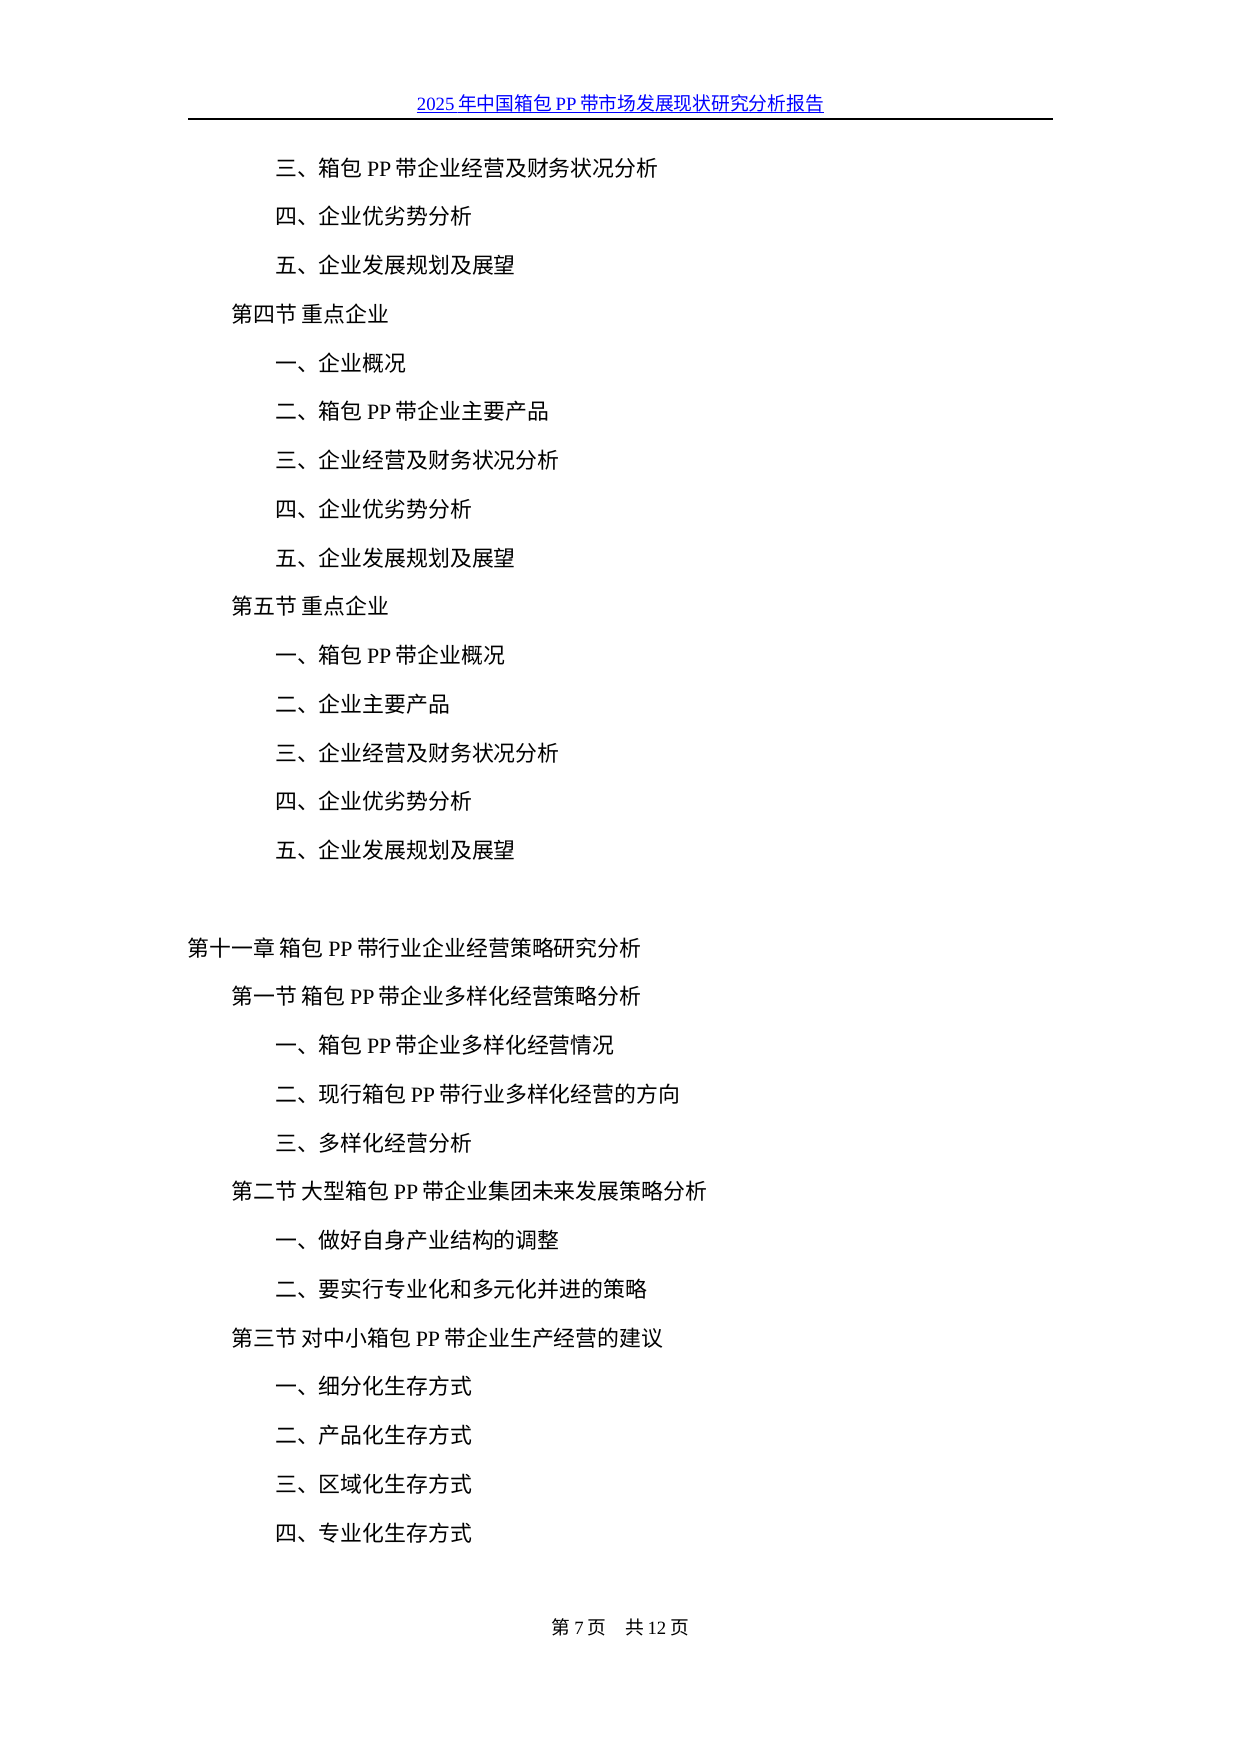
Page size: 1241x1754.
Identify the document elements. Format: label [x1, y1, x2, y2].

text [187, 150, 1053, 1548]
